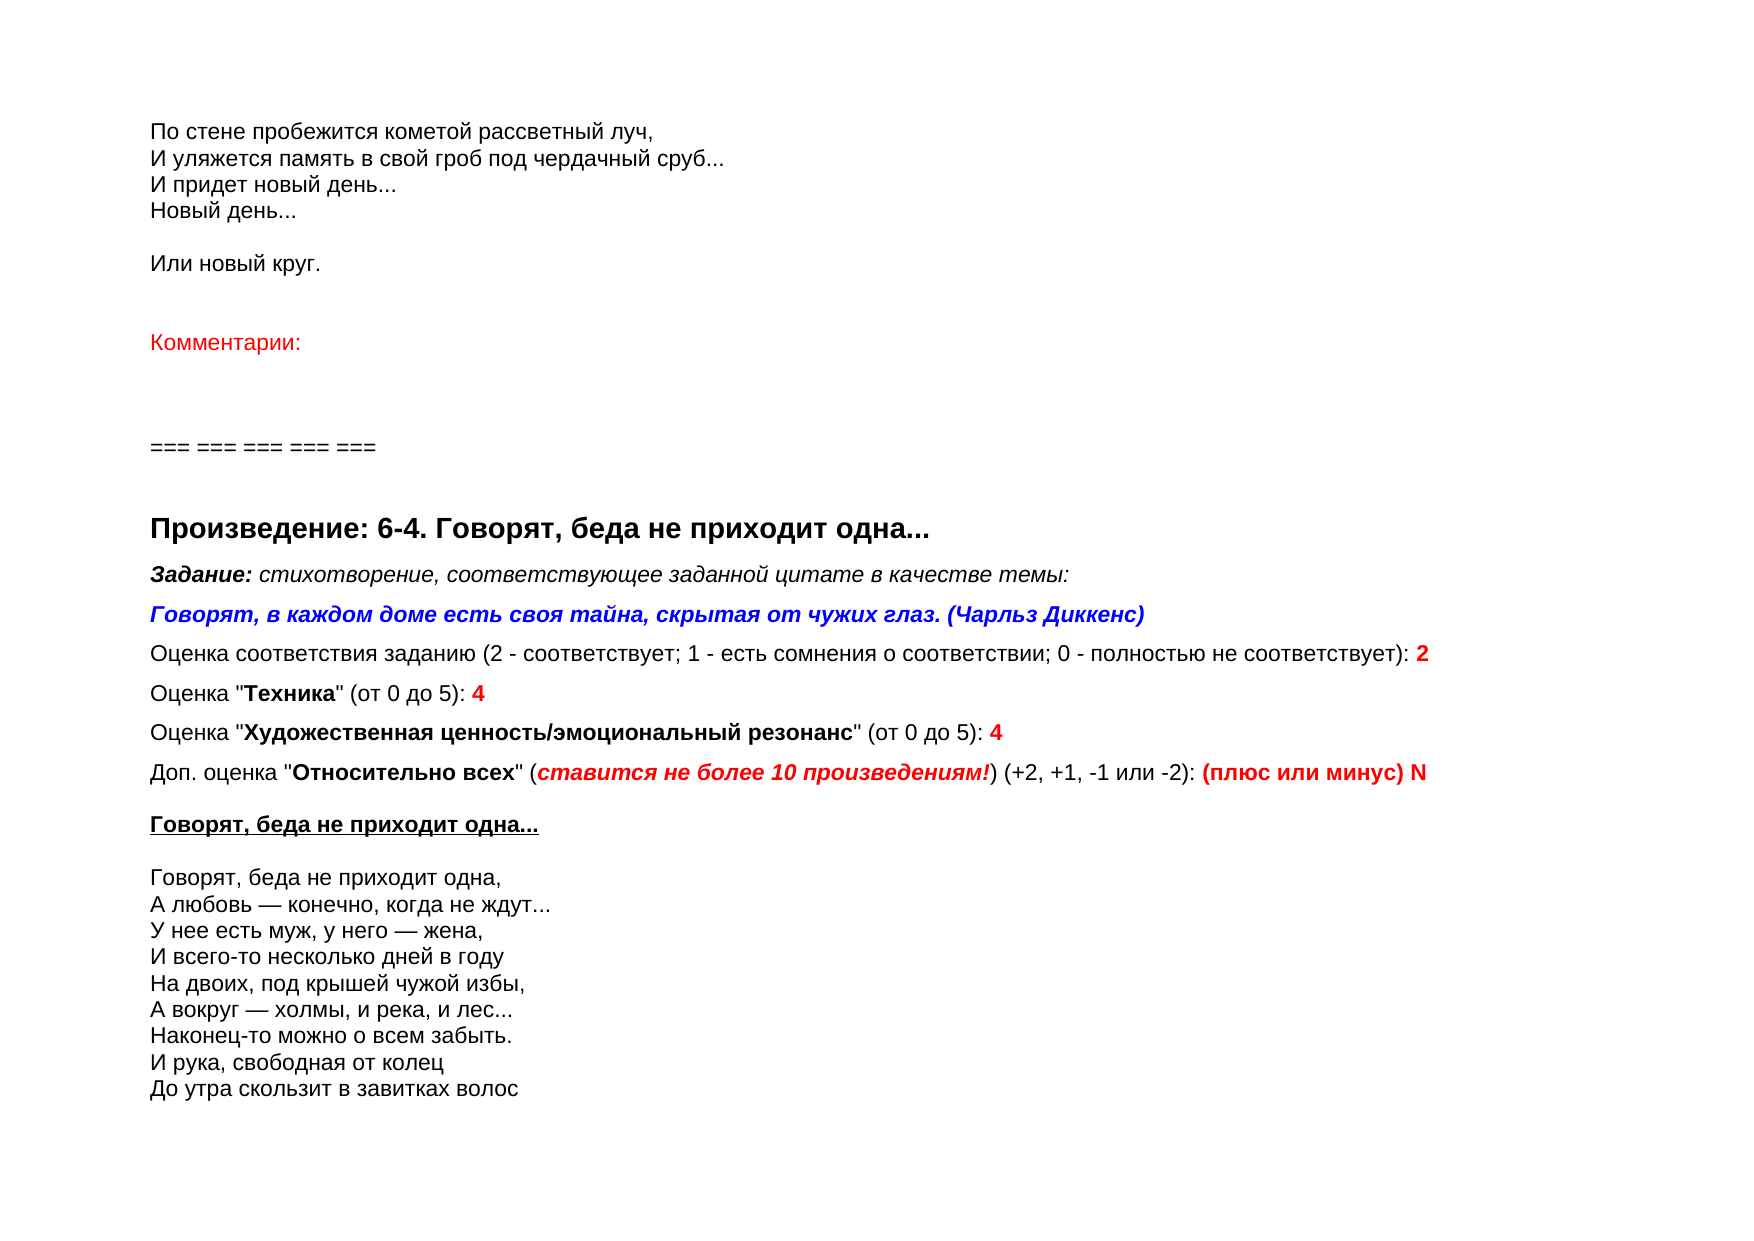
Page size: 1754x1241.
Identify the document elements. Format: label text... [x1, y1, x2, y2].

text А вокруг — холмы, и река, и лес... [150, 996, 1604, 1022]
text У нее есть муж, у него — жена, [150, 917, 1604, 943]
text Оценка соответствия заданию (2 - соответствует; 1 - есть сомнения о соответствии; 0 - полностью не соответствует): 2 [150, 640, 1604, 667]
text На двоих, под крышей чужой избы, [150, 969, 1604, 996]
text Оценка "Техника" (от 0 до 5): 4 [150, 680, 1604, 706]
text До утра скользит в завитках волос [150, 1075, 1604, 1101]
text Говорят, беда не приходит одна... [150, 811, 1604, 838]
text Говорят, беда не приходит одна, [150, 864, 1604, 891]
text Доп. оценка "Относительно всех" (ставится не более 10 произведениям!) (+2, +1, -1 или -2): (плюс или минус) N [150, 759, 1604, 785]
text И всего-то несколько дней в году [150, 943, 1604, 969]
text Комментарии: [150, 329, 1604, 355]
text Оценка "Художественная ценность/эмоциональный резонанс" (от 0 до 5): 4 [150, 719, 1604, 746]
text По стене пробежится кометой рассветный луч, [150, 118, 1604, 144]
text Новый день... [150, 197, 1604, 223]
text Наконец-то можно о всем забыть. [150, 1022, 1604, 1049]
text Или новый круг. [150, 250, 1604, 276]
text Задание: стихотворение, соответствующее заданной цитате в качестве темы: [150, 561, 1604, 588]
text И рука, свободная от колец [150, 1049, 1604, 1075]
text И уляжется память в свой гроб под чердачный сруб... [150, 144, 1604, 171]
text И придет новый день... [150, 171, 1604, 197]
text Произведение: 6-4. Говорят, беда не приходит одна... [150, 511, 1604, 544]
text === === === === === [150, 434, 1604, 461]
text А любовь — конечно, когда не ждут... [150, 891, 1604, 917]
text Говорят, в каждом доме есть своя тайна, скрытая от чужих глаз. (Чарльз Диккенс) [150, 601, 1604, 627]
